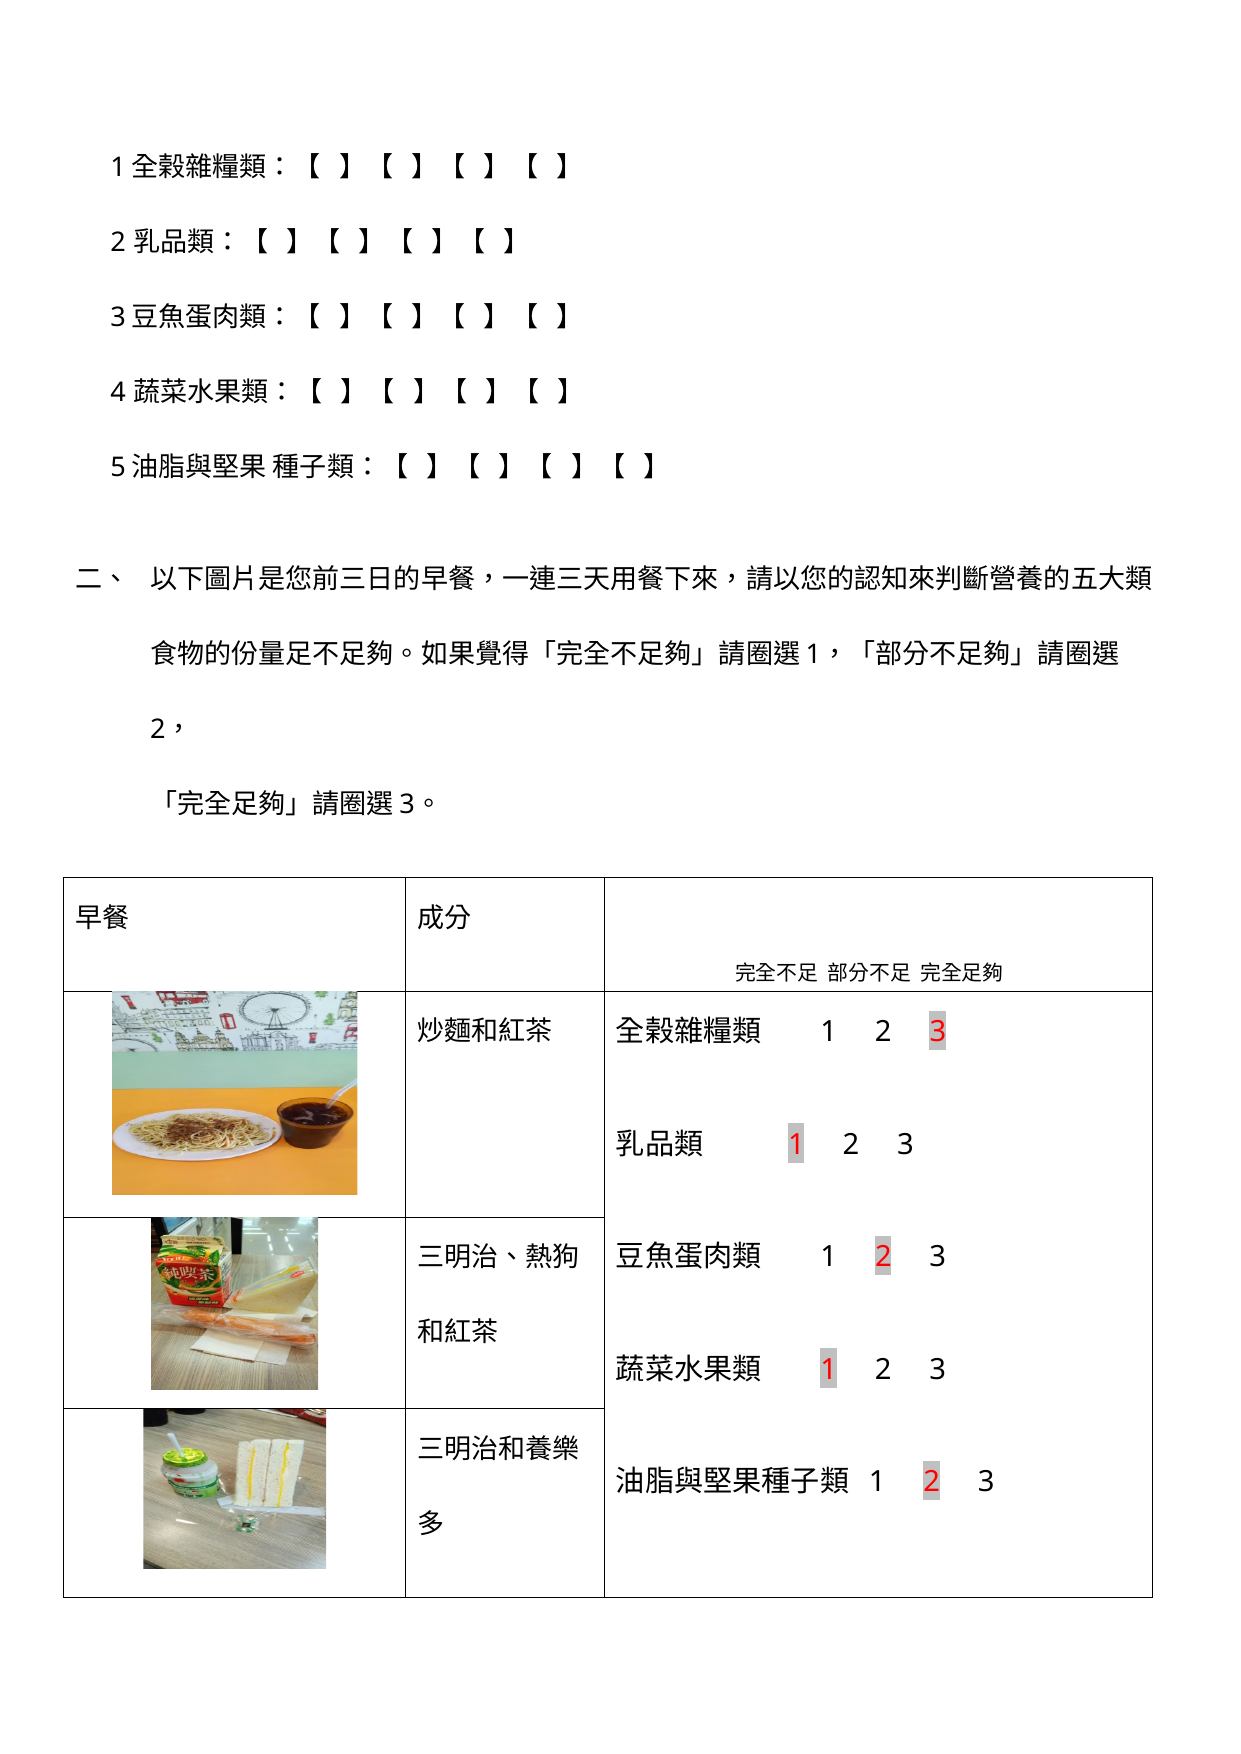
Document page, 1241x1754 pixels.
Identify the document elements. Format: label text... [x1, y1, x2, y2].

text 4 蔬菜水果類：【 】【 】【 】【 】 [75, 352, 1165, 427]
picture [143, 1409, 327, 1569]
picture [151, 1217, 319, 1390]
table_cell [64, 1218, 405, 1408]
table_cell 全榖雜糧類 1 2 3 乳品類 1 2 3 豆魚蛋肉類 1 2 3 蔬菜水果類 1 2 3 油脂與堅果種子類 1 2 3 [605, 992, 1152, 1597]
table_header 成分 [406, 878, 604, 991]
list 以下圖片是您前三日的早餐，一連三天用餐下來，請以您的認知來判斷營養的五大類食物的份量足不足夠。如果覺得「完全不足夠」請圈選1，「部分不足夠」請圈選2， [75, 539, 1165, 764]
table_cell 三明治、熱狗和紅茶 [406, 1218, 604, 1408]
table_header 完全不足 部分不足 完全足夠 [605, 878, 1152, 991]
text 1全榖雜糧類：【 】【 】【 】【 】 [75, 127, 1165, 202]
table_header 早餐 [64, 878, 405, 991]
text 2 乳品類：【 】【 】【 】【 】 [75, 202, 1165, 277]
text 5油脂與堅果 種子類：【 】【 】【 】【 】 [75, 427, 1165, 502]
table_cell 三明治和養樂多 [406, 1409, 604, 1597]
table_cell 炒麵和紅茶 [406, 992, 604, 1217]
list 「完全足夠」請圈選3。 [150, 764, 1165, 839]
picture [112, 991, 358, 1195]
table_cell [64, 992, 405, 1217]
text 3豆魚蛋肉類：【 】【 】【 】【 】 [75, 277, 1165, 352]
table_cell [64, 1409, 405, 1597]
